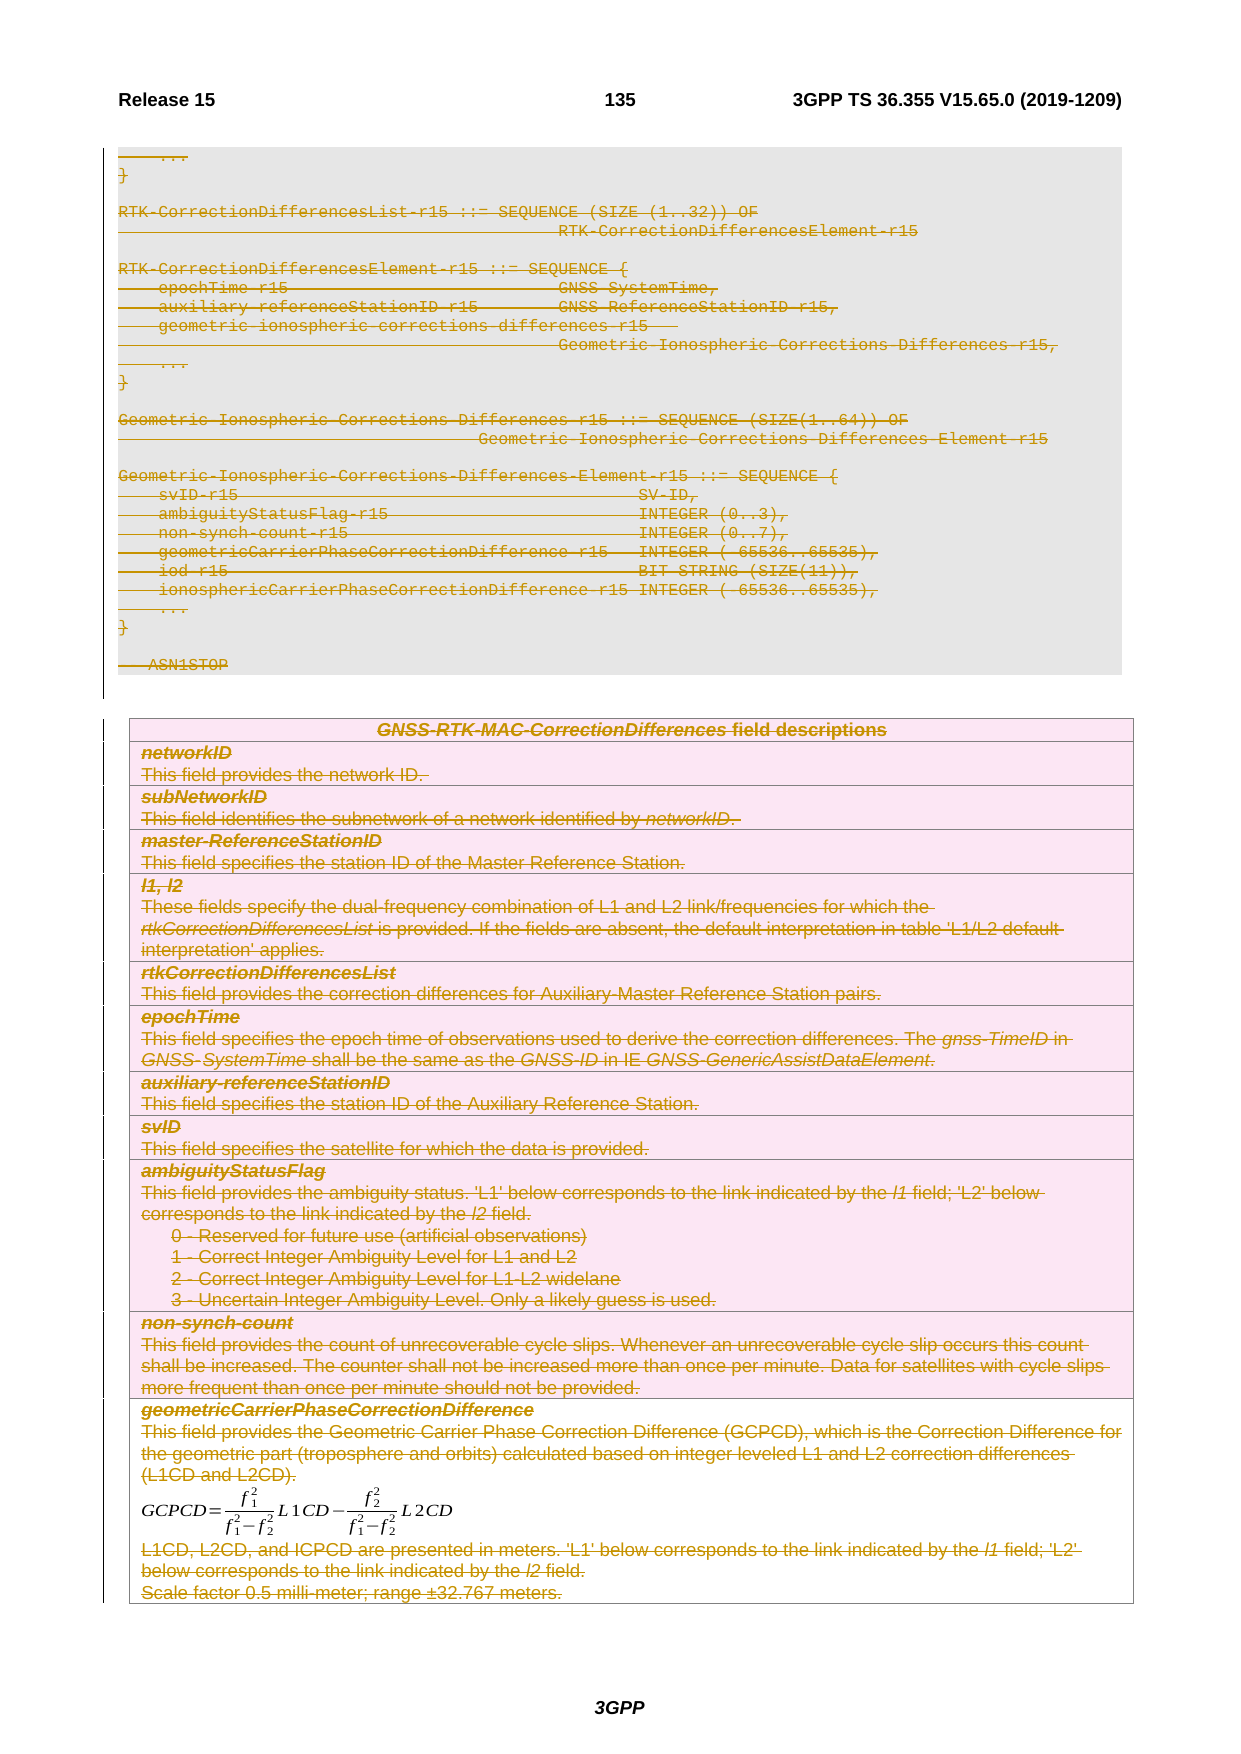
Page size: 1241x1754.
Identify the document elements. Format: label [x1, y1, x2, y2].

table_cell [130, 1399, 1133, 1603]
